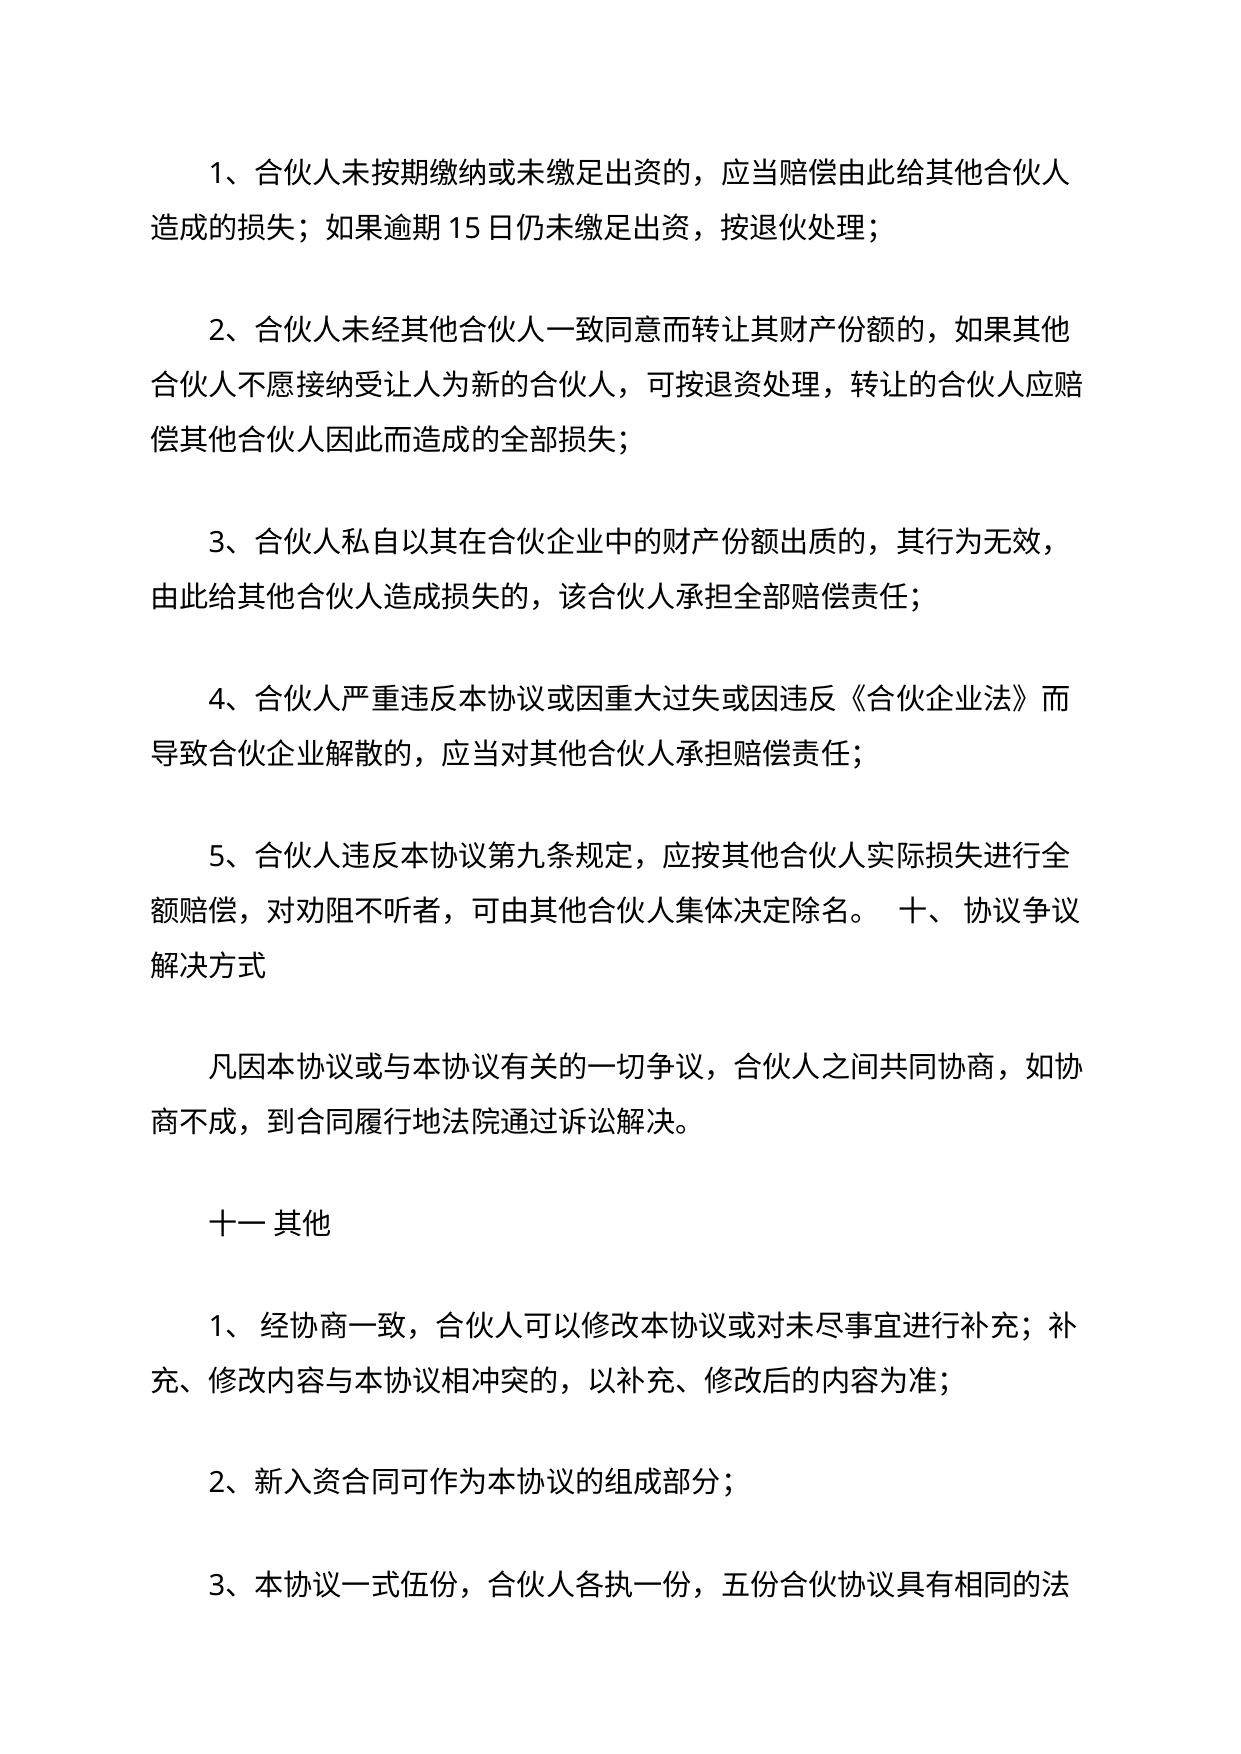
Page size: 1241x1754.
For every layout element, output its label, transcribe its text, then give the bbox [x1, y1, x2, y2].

text 5、合伙人违反本协议第九条规定，应按其他合伙人实际损失进行全额赔偿，对劝阻不听者，可由其他合伙人集体决定除名。 十、 协议争议解决方式 [150, 832, 1090, 984]
text 1、 经协商一致，合伙人可以修改本协议或对未尽事宜进行补充；补充、修改内容与本协议相冲突的，以补充、修改后的内容为准； [150, 1302, 1090, 1399]
text 1、合伙人未按期缴纳或未缴足出资的，应当赔偿由此给其他合伙人造成的损失；如果逾期15日仍未缴足出资，按退伙处理； [150, 150, 1090, 247]
text 凡因本协议或与本协议有关的一切争议，合伙人之间共同协商，如协商不成，到合同履行地法院通过诉讼解决。 [150, 1044, 1090, 1141]
text 十一 其他 [150, 1201, 1090, 1243]
text 4、合伙人严重违反本协议或因重大过失或因违反《合伙企业法》而导致合伙企业解散的，应当对其他合伙人承担赔偿责任； [150, 675, 1090, 773]
text 3、合伙人私自以其在合伙企业中的财产份额出质的，其行为无效，由此给其他合伙人造成损失的，该合伙人承担全部赔偿责任； [150, 519, 1090, 616]
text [150, 1561, 1090, 1603]
text 2、新入资合同可作为本协议的组成部分； [150, 1459, 1090, 1501]
text 2、合伙人未经其他合伙人一致同意而转让其财产份额的，如果其他合伙人不愿接纳受让人为新的合伙人，可按退资处理，转让的合伙人应赔偿其他合伙人因此而造成的全部损失； [150, 307, 1090, 459]
